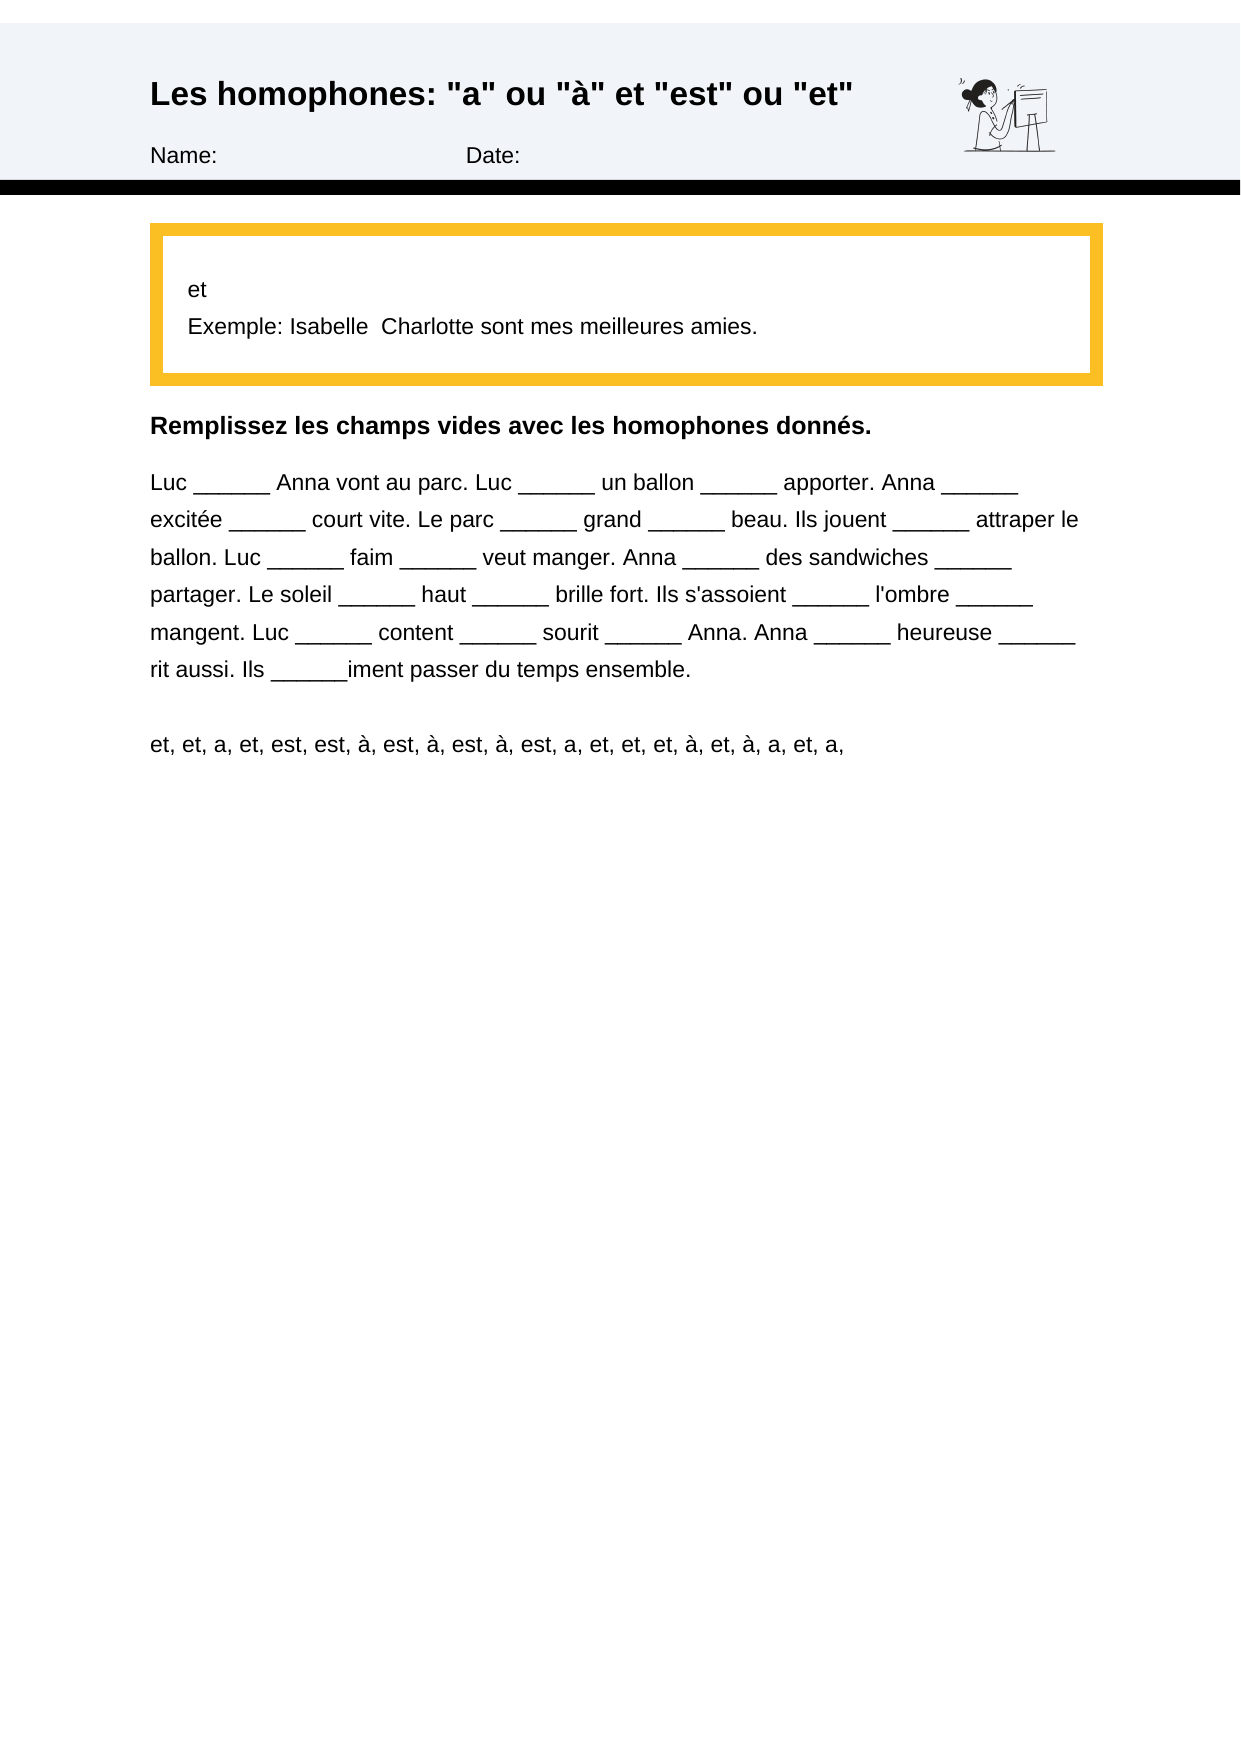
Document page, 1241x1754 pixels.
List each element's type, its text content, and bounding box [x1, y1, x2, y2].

picture [0, 23, 1241, 195]
text et, et, a, et, est, est, à, est, à, est, à, est, a, et, et, et, à, et, à, a, et, a, [150, 723, 1090, 760]
subtitle Remplissez les champs vides avec les homophones donnés. [150, 411, 1090, 439]
text Luc ______ Anna vont au parc. Luc ______ un ballon ______ apporter. Anna ______ excitée ______ court vite. Le parc ______ grand ______ beau. Ils jouent ______ attraper le ballon. Luc ______ faim ______ veut manger. Anna ______ des sandwiches ______ partager. Le soleil ______ haut ______ brille fort. Ils s'assoient ______ l'ombre ______ mangent. Luc ______ content ______ sourit ______ Anna. Anna ______ heureuse ______ rit aussi. Ils ______iment passer du temps ensemble. [150, 460, 1090, 723]
